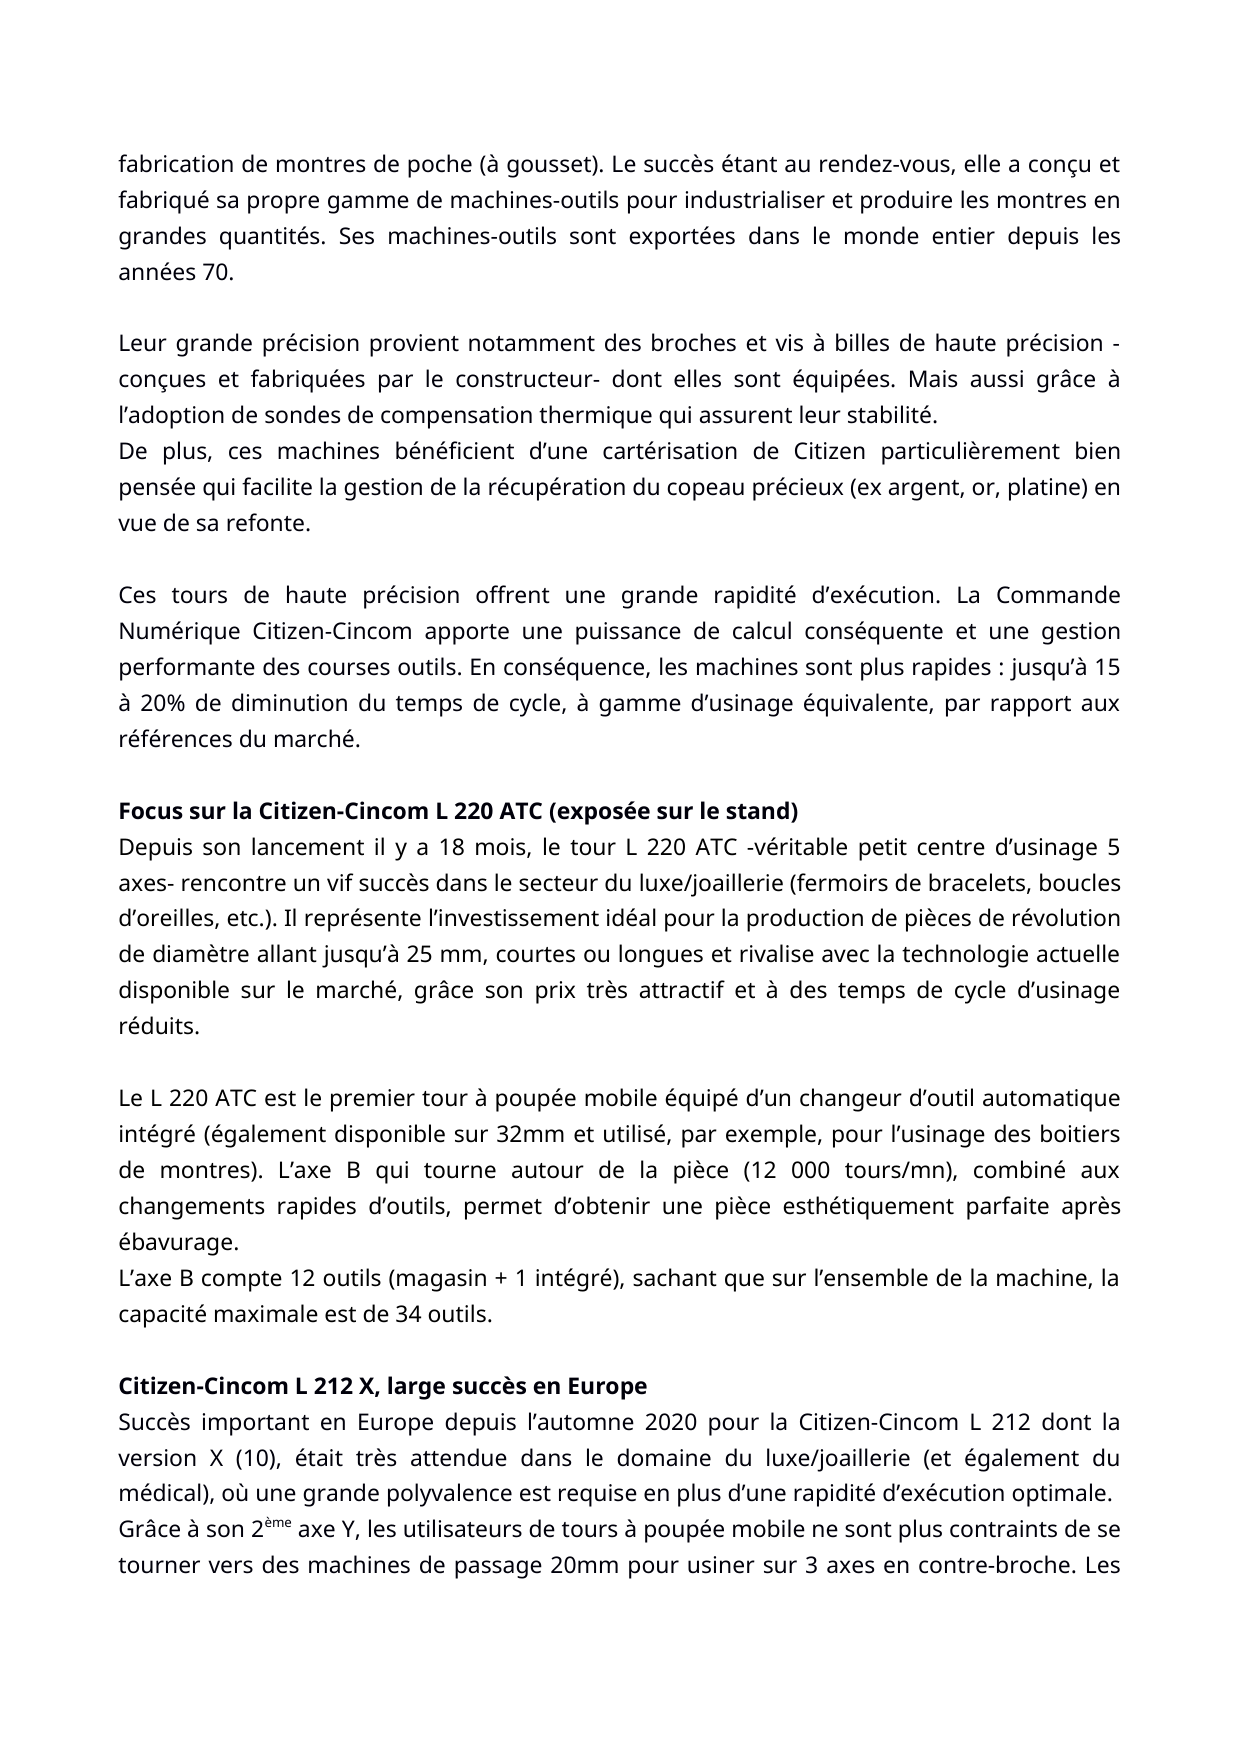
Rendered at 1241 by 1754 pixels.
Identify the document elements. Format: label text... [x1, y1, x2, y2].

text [118, 1513, 1122, 1581]
text Ces tours de haute précision offrent une grande rapidité d’exécution. La Commande Numérique Citizen-Cincom apporte une puissance de calcul conséquente et une gestion performante des courses outils. En conséquence, les machines sont plus rapides : jusqu’à 15 à 20% de diminution du temps de cycle, à gamme d’usinage équivalente, par rapport aux références du marché. [118, 579, 1122, 754]
text Le L 220 ATC est le premier tour à poupée mobile équipé d’un changeur d’outil automatique intégré (également disponible sur 32mm et utilisé, par exemple, pour l’usinage des boitiers de montres). L’axe B qui tourne autour de la pièce (12 000 tours/mn), combiné aux changements rapides d’outils, permet d’obtenir une pièce esthétiquement parfaite après ébavurage. [118, 1082, 1122, 1257]
text Succès important en Europe depuis l’automne 2020 pour la Citizen-Cincom L 212 dont la version X (10), était très attendue dans le domaine du luxe/joaillerie (et également du médical), où une grande polyvalence est requise en plus d’une rapidité d’exécution optimale. [118, 1406, 1122, 1509]
text Citizen-Cincom L 212 X, large succès en Europe [118, 1369, 1122, 1401]
text Leur grande précision provient notamment des broches et vis à billes de haute précision -conçues et fabriquées par le constructeur- dont elles sont équipées. Mais aussi grâce à l’adoption de sondes de compensation thermique qui assurent leur stabilité. [118, 327, 1122, 431]
text Focus sur la Citizen-Cincom L 220 ATC (exposée sur le stand) [118, 794, 1122, 826]
text L’axe B compte 12 outils (magasin + 1 intégré), sachant que sur l’ensemble de la machine, la capacité maximale est de 34 outils. [118, 1262, 1122, 1329]
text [118, 148, 1122, 287]
text De plus, ces machines bénéficient d’une cartérisation de Citizen particulièrement bien pensée qui facilite la gestion de la récupération du copeau précieux (ex argent, or, platine) en vue de sa refonte. [118, 435, 1122, 538]
text Depuis son lancement il y a 18 mois, le tour L 220 ATC -véritable petit centre d’usinage 5 axes- rencontre un vif succès dans le secteur du luxe/joaillerie (fermoirs de bracelets, boucles d’oreilles, etc.). Il représente l’investissement idéal pour la production de pièces de révolution de diamètre allant jusqu’à 25 mm, courtes ou longues et rivalise avec la technologie actuelle disponible sur le marché, grâce son prix très attractif et à des temps de cycle d’usinage réduits. [118, 831, 1122, 1041]
